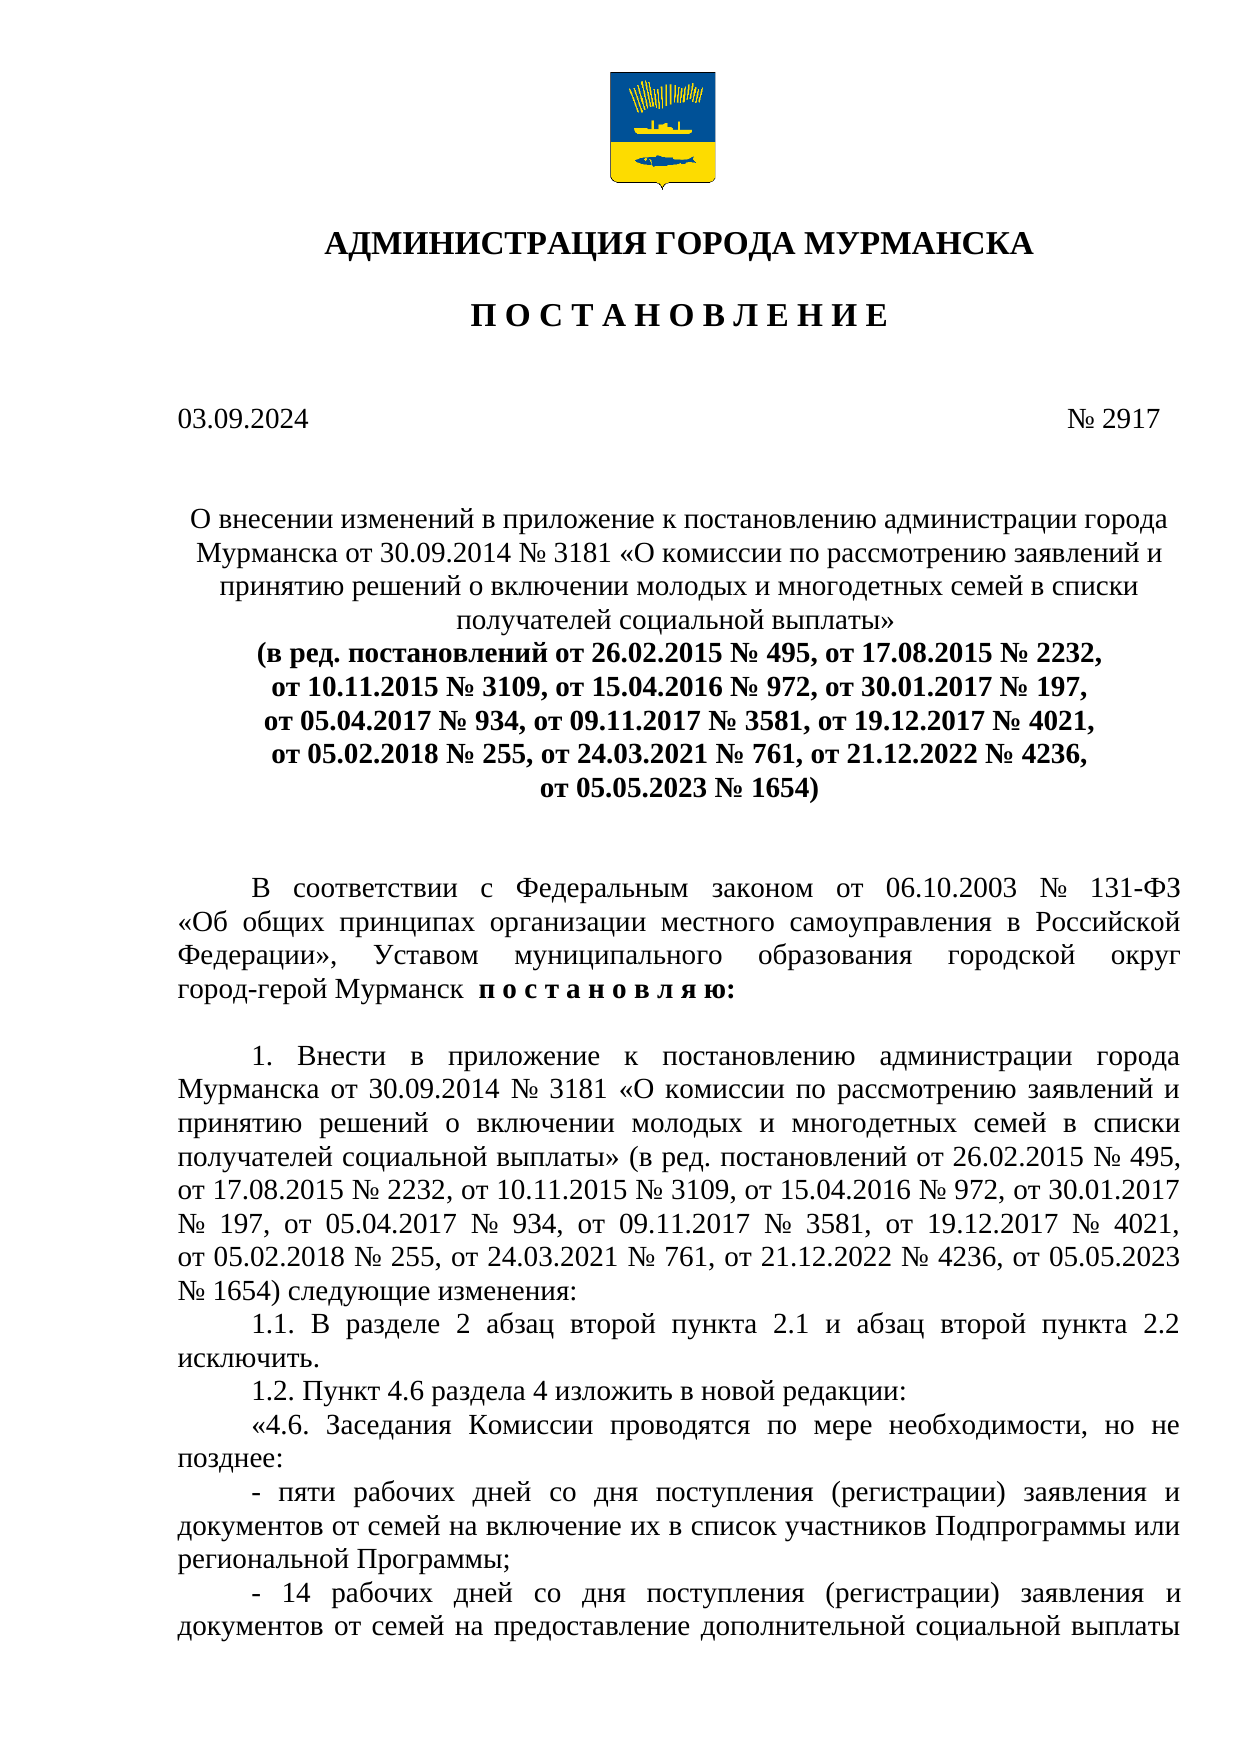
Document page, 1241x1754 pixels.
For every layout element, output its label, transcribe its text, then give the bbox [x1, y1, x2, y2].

text П О С Т А Н О В Л Е Н И Е [177, 295, 1181, 334]
text АДМИНИСТРАЦИЯ ГОРОДА МУРМАНСКА [177, 223, 1181, 262]
text - пяти рабочих дней со дня поступления (регистрации) заявления и документов от семей на включение их в список участников Подпрограммы или региональной Программы; [177, 1474, 1181, 1575]
text 03.09.2024 № 2917 [177, 401, 1181, 434]
text 1. Внести в приложение к постановлению администрации города Мурманска от 30.09.2014 № 3181 «О комиссии по рассмотрению заявлений и принятию решений о включении молодых и многодетных семей в списки получателей социальной выплаты» (в ред. постановлений от 26.02.2015 № 495, от 17.08.2015 № 2232, от 10.11.2015 № 3109, от 15.04.2016 № 972, от 30.01.2017 № 197, от 05.04.2017 № 934, от 09.11.2017 № 3581, от 19.12.2017 № 4021, от 05.02.2018 № 255, от 24.03.2021 № 761, от 21.12.2022 № 4236, от 05.05.2023 № 1654) следующие изменения: [177, 1038, 1181, 1306]
text «4.6. Заседания Комиссии проводятся по мере необходимости, но не позднее: [177, 1407, 1181, 1474]
text В соответствии с Федеральным законом от 06.10.2003 № 131-ФЗ «Об общих принципах организации местного самоуправления в Российской Федерации», Уставом муниципального образования городской округ город-герой Мурманск п о с т а н о в л я ю: [177, 870, 1181, 1004]
text 1.2. Пункт 4.6 раздела 4 изложить в новой редакции: [177, 1373, 1181, 1407]
text 1.1. В разделе 2 абзац второй пункта 2.1 и абзац второй пункта 2.2 исключить. [177, 1306, 1181, 1373]
picture [610, 72, 716, 190]
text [177, 1575, 1181, 1642]
